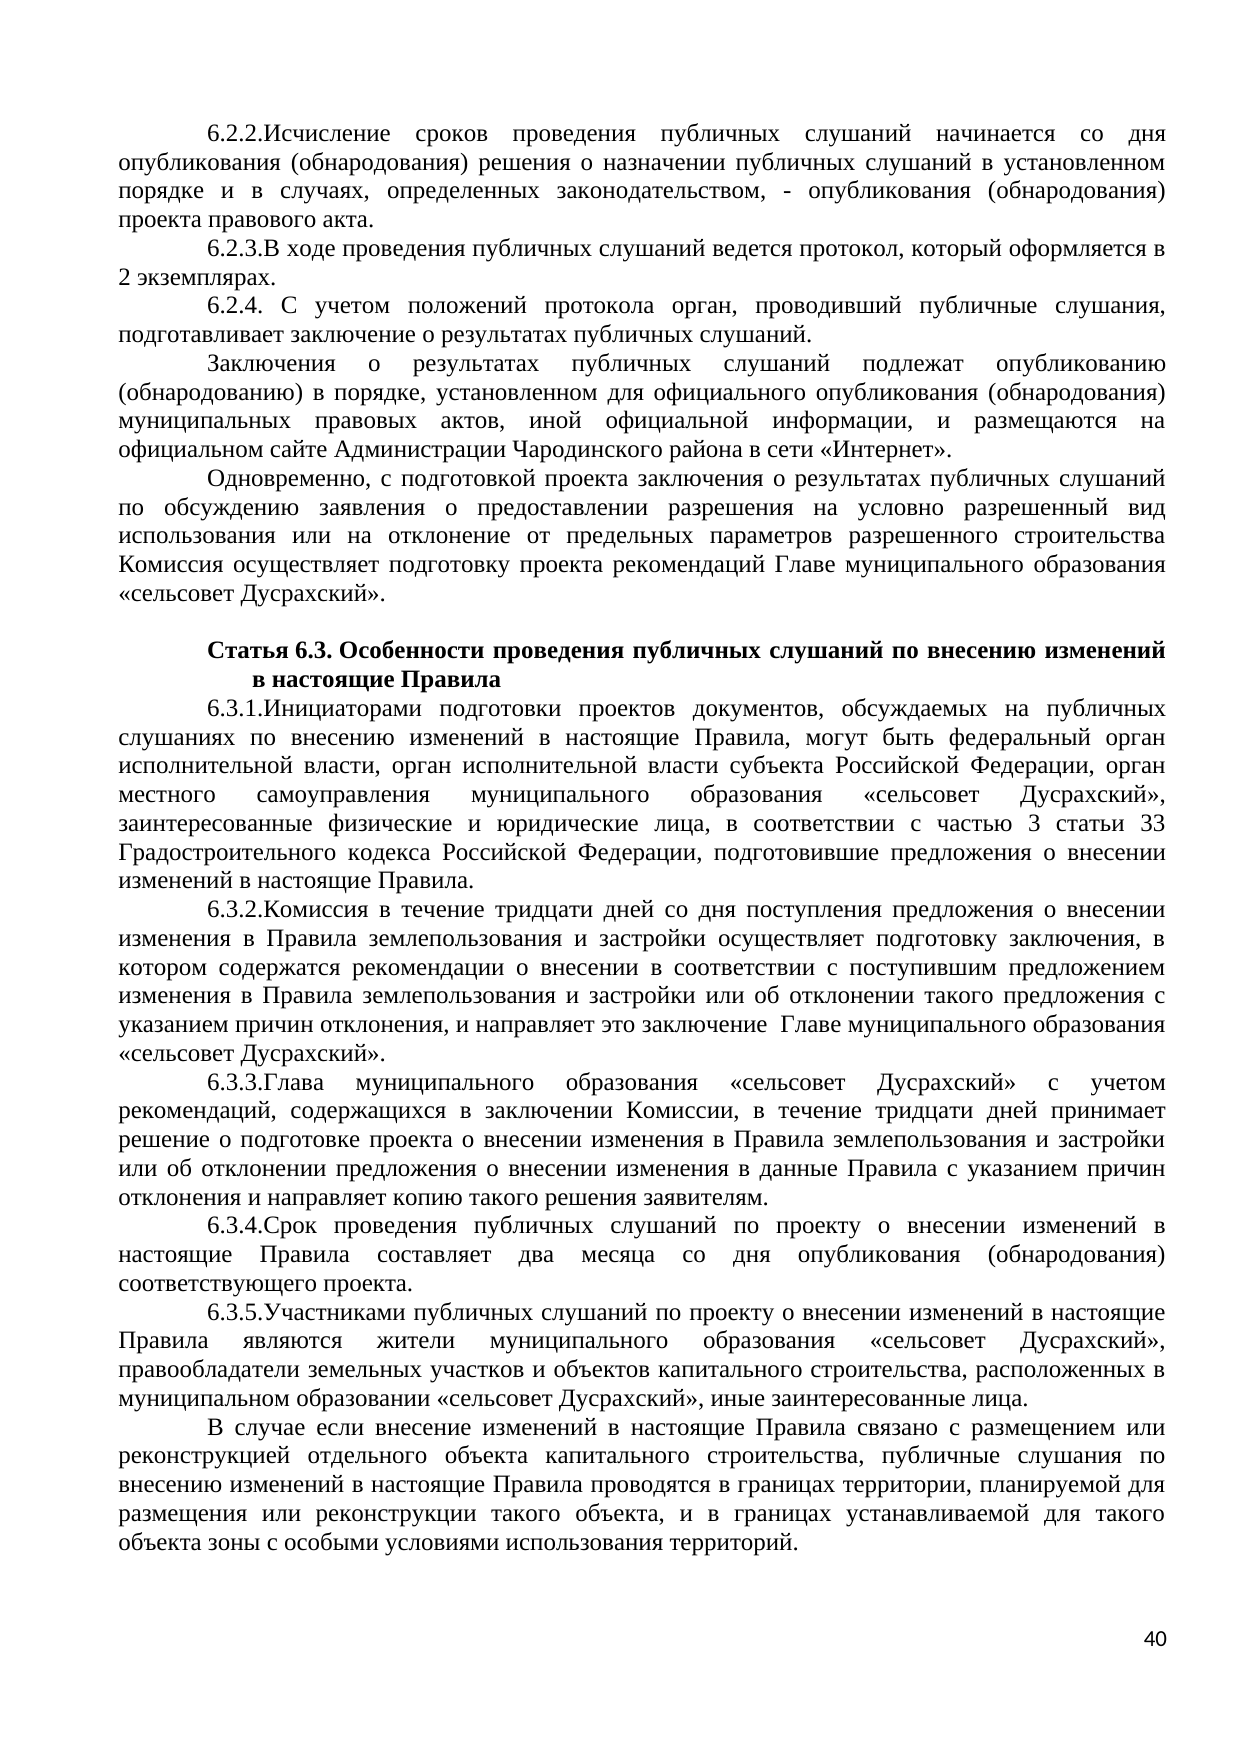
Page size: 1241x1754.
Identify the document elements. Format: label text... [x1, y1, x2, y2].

text Одновременно, с подготовкой проекта заключения о результатах публичных слушаний по обсуждению заявления о предоставлении разрешения на условно разрешенный вид использования или на отклонение от предельных параметров разрешенного строительства Комиссия осуществляет подготовку проекта рекомендаций Главе муниципального образования «сельсовет Дусрахский». [118, 463, 1167, 607]
text 6.3.2.Комиссия в течение тридцати дней со дня поступления предложения о внесении изменения в Правила землепользования и застройки осуществляет подготовку заключения, в котором содержатся рекомендации о внесении в соответствии с поступившим предложением изменения в Правила землепользования и застройки или об отклонении такого предложения с указанием причин отклонения, и направляет это заключение Главе муниципального образования «сельсовет Дусрахский». [118, 894, 1167, 1067]
text 6.3.3.Глава муниципального образования «сельсовет Дусрахский» с учетом рекомендаций, содержащихся в заключении Комиссии, в течение тридцати дней принимает решение о подготовке проекта о внесении изменения в Правила землепользования и застройки или об отклонении предложения о внесении изменения в данные Правила с указанием причин отклонения и направляет копию такого решения заявителям. [118, 1067, 1167, 1211]
text 6.2.2.Исчисление сроков проведения публичных слушаний начинается со дня опубликования (обнародования) решения о назначении публичных слушаний в установленном порядке и в случаях, определенных законодательством, - опубликования (обнародования) проекта правового акта. [118, 118, 1167, 233]
list Особенности проведения публичных слушаний по внесению изменений в настоящие Правила [207, 636, 1167, 693]
text 6.3.4.Срок проведения публичных слушаний по проекту о внесении изменений в настоящие Правила составляет два месяца со дня опубликования (обнародования) соответствующего проекта. [118, 1211, 1167, 1297]
text 6.3.1.Инициаторами подготовки проектов документов, обсуждаемых на публичных слушаниях по внесению изменений в настоящие Правила, могут быть федеральный орган исполнительной власти, орган исполнительной власти субъекта Российской Федерации, орган местного самоуправления муниципального образования «сельсовет Дусрахский», заинтересованные физические и юридические лица, в соответствии с частью 3 статьи 33 Градостроительного кодекса Российской Федерации, подготовившие предложения о внесении изменений в настоящие Правила. [118, 693, 1167, 894]
text 6.2.3.В ходе проведения публичных слушаний ведется протокол, который оформляется в 2 экземплярах. [118, 233, 1167, 291]
text 6.3.5.Участниками публичных слушаний по проекту о внесении изменений в настоящие Правила являются жители муниципального образования «сельсовет Дусрахский», правообладатели земельных участков и объектов капитального строительства, расположенных в муниципальном образовании «сельсовет Дусрахский», иные заинтересованные лица. [118, 1297, 1167, 1412]
text В случае если внесение изменений в настоящие Правила связано с размещением или реконструкцией отдельного объекта капитального строительства, публичные слушания по внесению изменений в настоящие Правила проводятся в границах территории, планируемой для размещения или реконструкции такого объекта, и в границах устанавливаемой для такого объекта зоны с особыми условиями использования территорий. [118, 1412, 1167, 1556]
text Заключения о результатах публичных слушаний подлежат опубликованию (обнародованию) в порядке, установленном для официального опубликования (обнародования) муниципальных правовых актов, иной официальной информации, и размещаются на официальном сайте Администрации Чародинского района в сети «Интернет». [118, 348, 1167, 463]
text 6.2.4. С учетом положений протокола орган, проводивший публичные слушания, подготавливает заключение о результатах публичных слушаний. [118, 291, 1167, 348]
